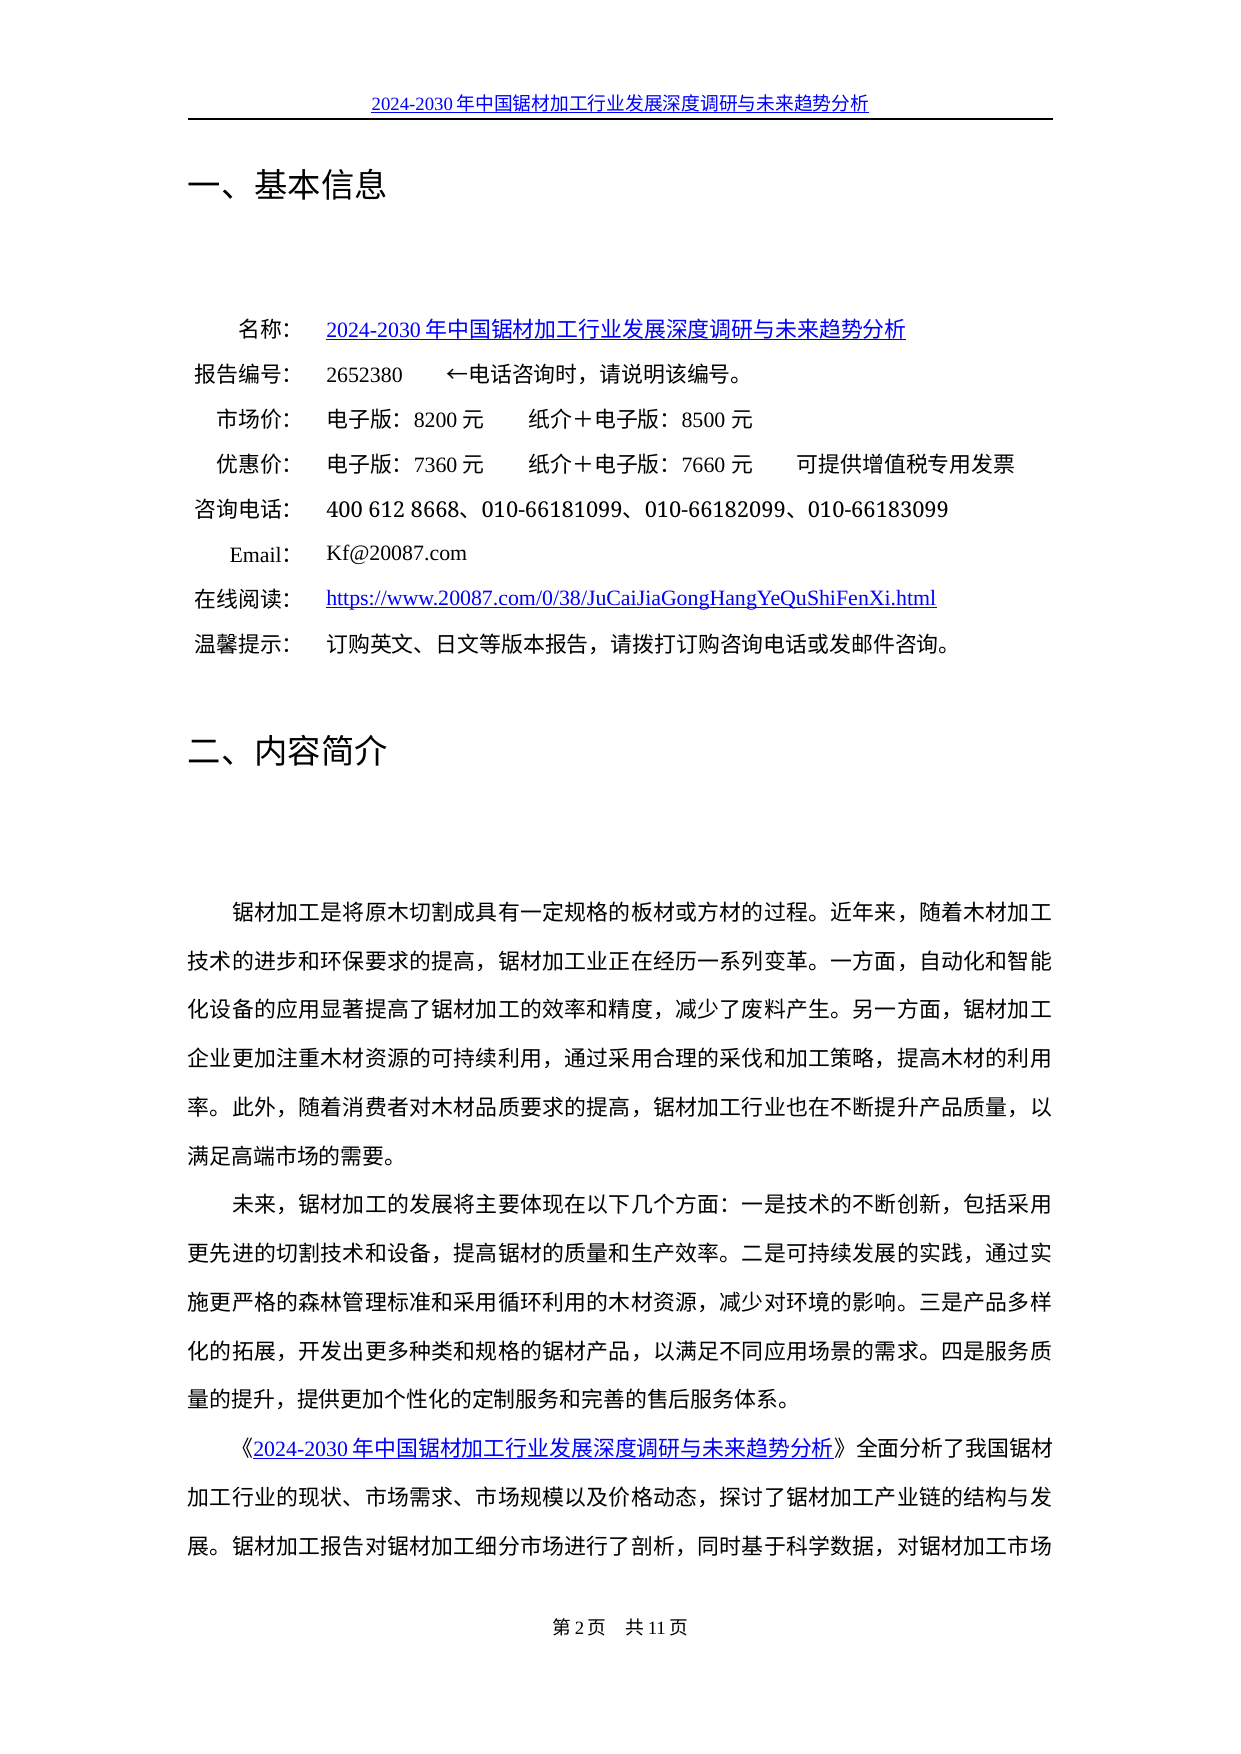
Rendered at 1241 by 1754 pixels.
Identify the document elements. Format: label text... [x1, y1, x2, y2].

table_cell 在线阅读： [167, 582, 315, 627]
table_cell 温馨提示： [167, 627, 315, 672]
table_cell 2652380 ←电话咨询时，请说明该编号。 [315, 357, 1073, 402]
title 一、基本信息 [187, 150, 1053, 215]
table_cell [315, 582, 1073, 627]
title 二、内容简介 [187, 717, 1053, 782]
table_cell 电子版：7360 元 纸介＋电子版：7660 元 可提供增值税专用发票 [315, 447, 1073, 492]
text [187, 894, 1053, 1561]
table_cell 市场价： [167, 402, 315, 447]
table_cell 400 612 8668、010-66181099、010-66182099、010-66183099 [315, 492, 1073, 537]
table_cell Kf@20087.com [315, 537, 1073, 582]
table_header 2024-2030年中国锯材加工行业发展深度调研与未来趋势分析 [315, 312, 1073, 357]
table_cell 咨询电话： [167, 492, 315, 537]
table_cell 报告编号： [167, 357, 315, 402]
table_header 名称： [167, 312, 315, 357]
table_cell Email： [167, 537, 315, 582]
table_cell 订购英文、日文等版本报告，请拨打订购咨询电话或发邮件咨询。 [315, 627, 1073, 672]
table_cell 电子版：8200 元 纸介＋电子版：8500 元 [315, 402, 1073, 447]
table_cell 优惠价： [167, 447, 315, 492]
